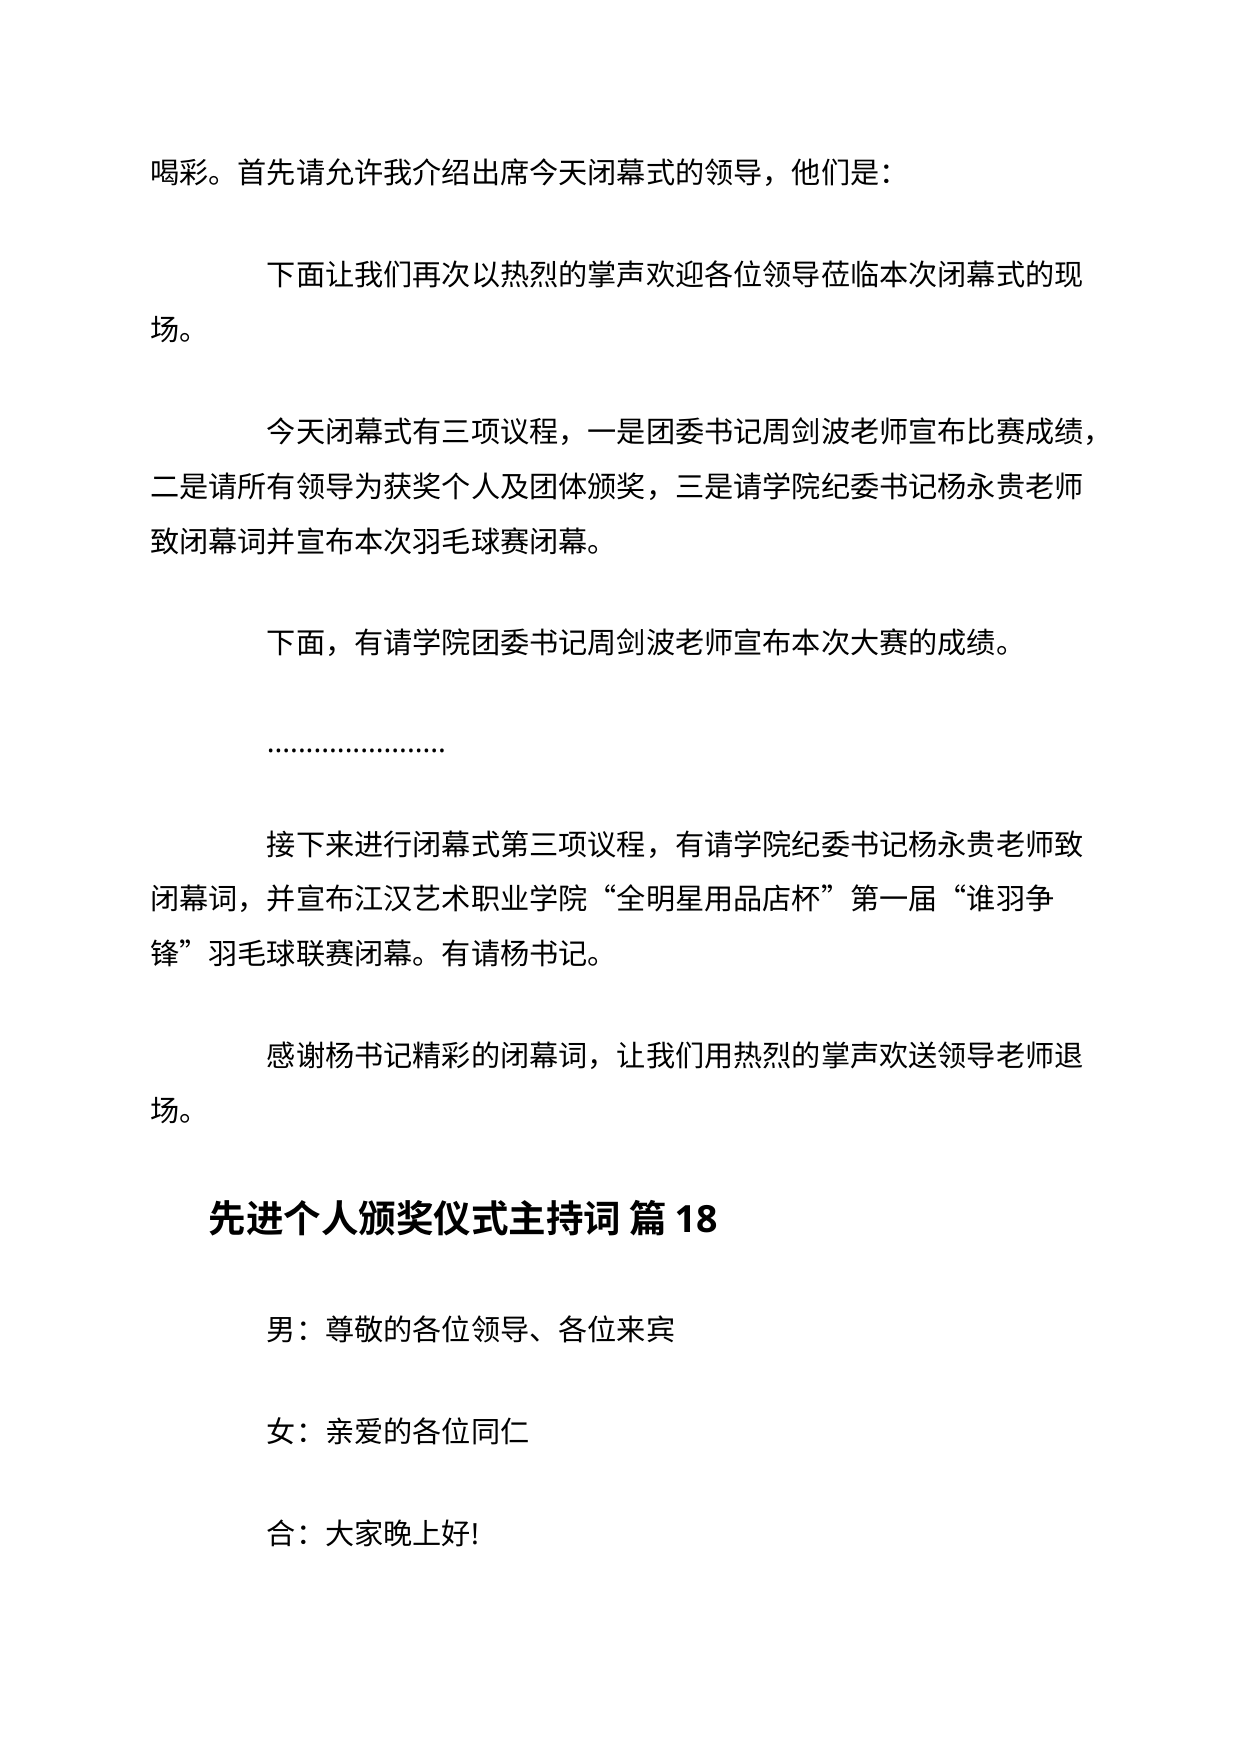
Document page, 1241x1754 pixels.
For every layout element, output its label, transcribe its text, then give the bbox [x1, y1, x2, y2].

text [150, 150, 1090, 192]
text 男：尊敬的各位领导、各位来宾 [150, 1307, 1090, 1349]
text 下面让我们再次以热烈的掌声欢迎各位领导莅临本次闭幕式的现场。 [150, 252, 1090, 349]
text 女：亲爱的各位同仁 [150, 1409, 1090, 1451]
text 今天闭幕式有三项议程，一是团委书记周剑波老师宣布比赛成绩，二是请所有领导为获奖个人及团体颁奖，三是请学院纪委书记杨永贵老师致闭幕词并宣布本次羽毛球赛闭幕。 [150, 408, 1090, 561]
text 感谢杨书记精彩的闭幕词，让我们用热烈的掌声欢送领导老师退场。 [150, 1033, 1090, 1130]
text 下面，有请学院团委书记周剑波老师宣布本次大赛的成绩。 [150, 620, 1090, 662]
text 接下来进行闭幕式第三项议程，有请学院纪委书记杨永贵老师致闭幕词，并宣布江汉艺术职业学院“全明星用品店杯”第一届“谁羽争锋”羽毛球联赛闭幕。有请杨书记。 [150, 821, 1090, 973]
text ....................... [150, 722, 1090, 761]
text 合：大家晚上好! [150, 1510, 1090, 1553]
text 先进个人颁奖仪式主持词 篇18 [150, 1189, 1090, 1244]
